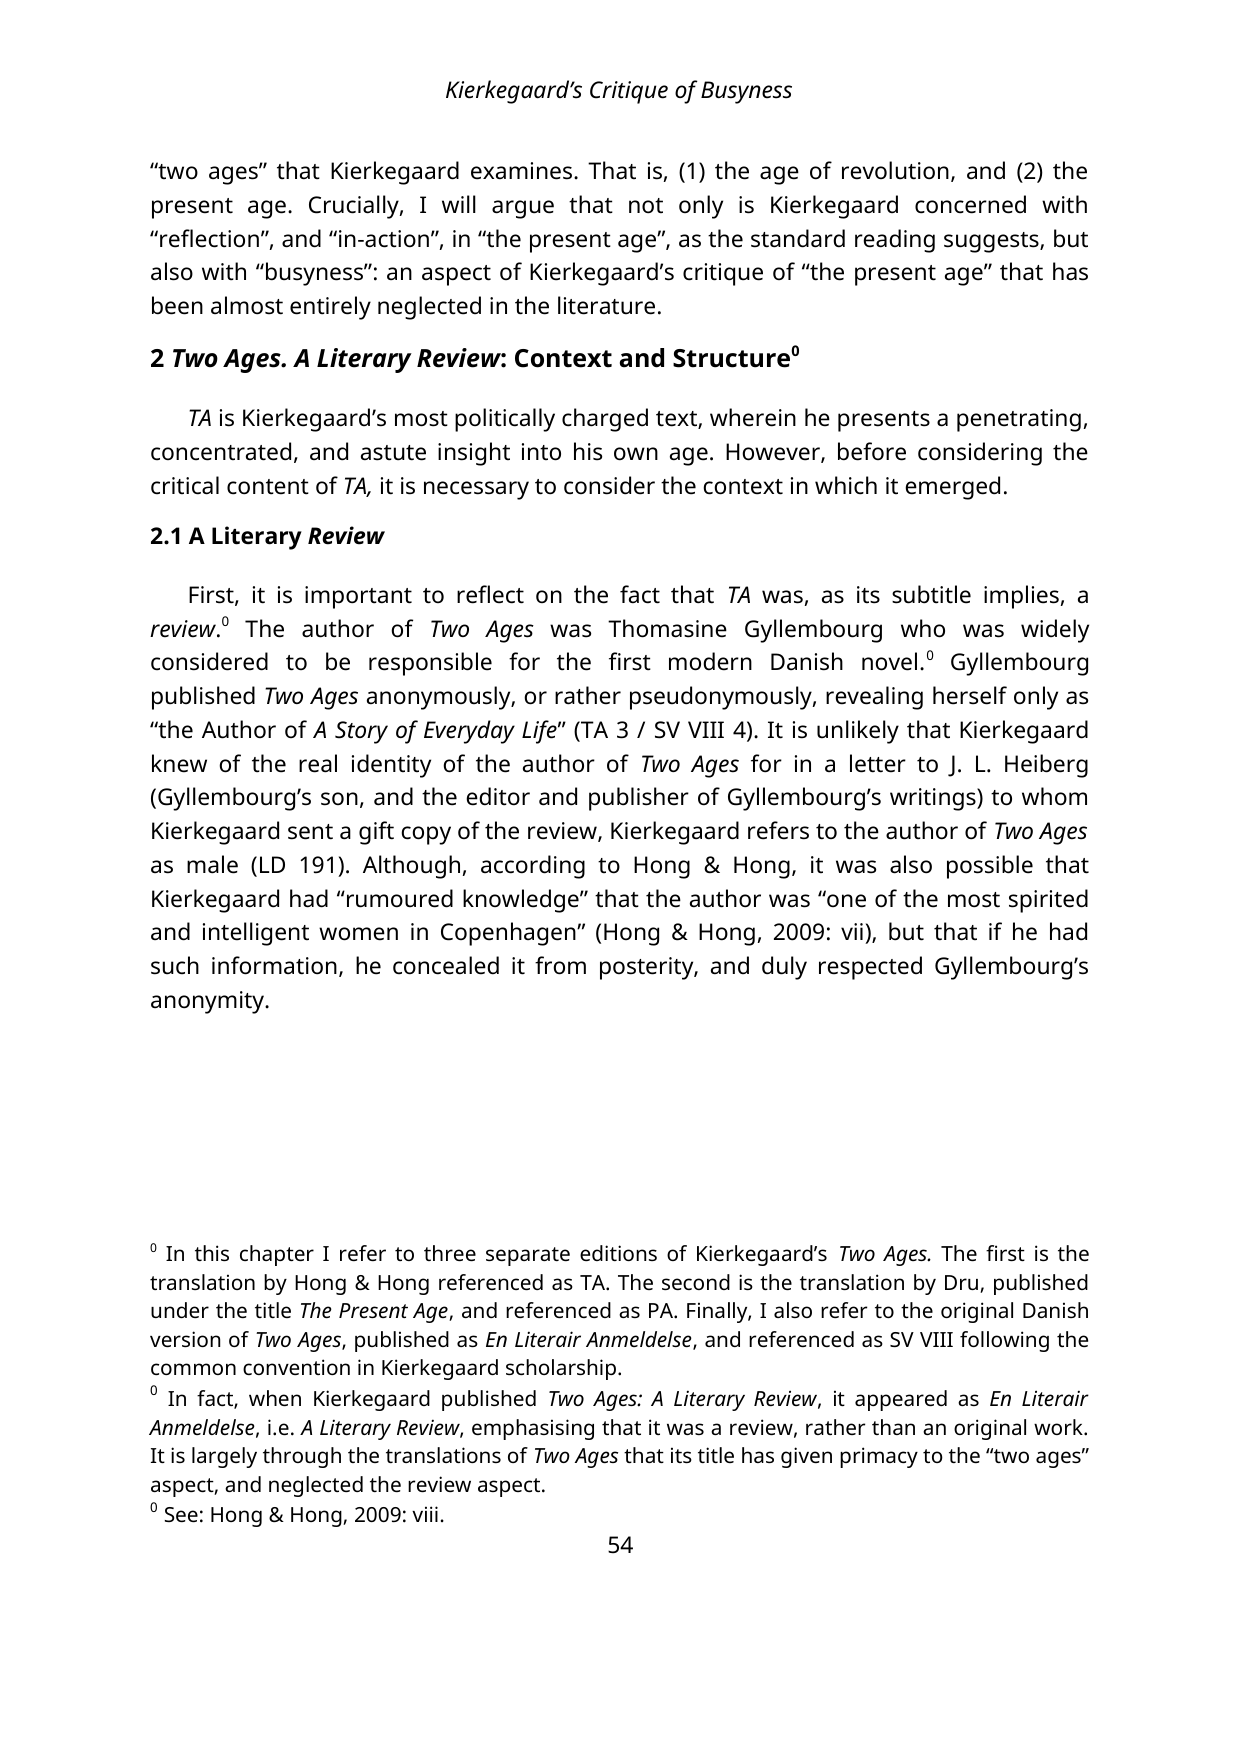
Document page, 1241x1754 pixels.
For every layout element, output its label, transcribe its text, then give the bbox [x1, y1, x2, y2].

subtitle A Literary Review [150, 520, 1090, 551]
text First, it is important to reflect on the fact that TA was, as its subtitle implies, a review. The author of Two Ages was Thomasine Gyllembourg who was widely considered to be responsible for the first modern Danish novel. Gyllembourg published Two Ages anonymously, or rather pseudonymously, revealing herself only as “the Author of A Story of Everyday Life” (TA 3 / SV VIII 4). It is unlikely that Kierkegaard knew of the real identity of the author of Two Ages for in a letter to J. L. Heiberg (Gyllembourg’s son, and the editor and publisher of Gyllembourg’s writings) to whom Kierkegaard sent a gift copy of the review, Kierkegaard refers to the author of Two Ages as male (LD 191). Although, according to Hong & Hong, it was also possible that Kierkegaard had “rumoured knowledge” that the author was “one of the most spirited and intelligent women in Copenhagen” (Hong & Hong, 2009: vii), but that if he had such information, he concealed it from posterity, and duly respected Gyllembourg’s anonymity. [150, 579, 1090, 1015]
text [150, 155, 1090, 321]
text TA is Kierkegaard’s most politically charged text, wherein he presents a penetrating, concentrated, and astute insight into his own age. However, before considering the critical content of TA, it is necessary to consider the context in which it emerged. [150, 402, 1090, 501]
subtitle Two Ages. A Literary Review: Context and Structure [150, 340, 1090, 374]
